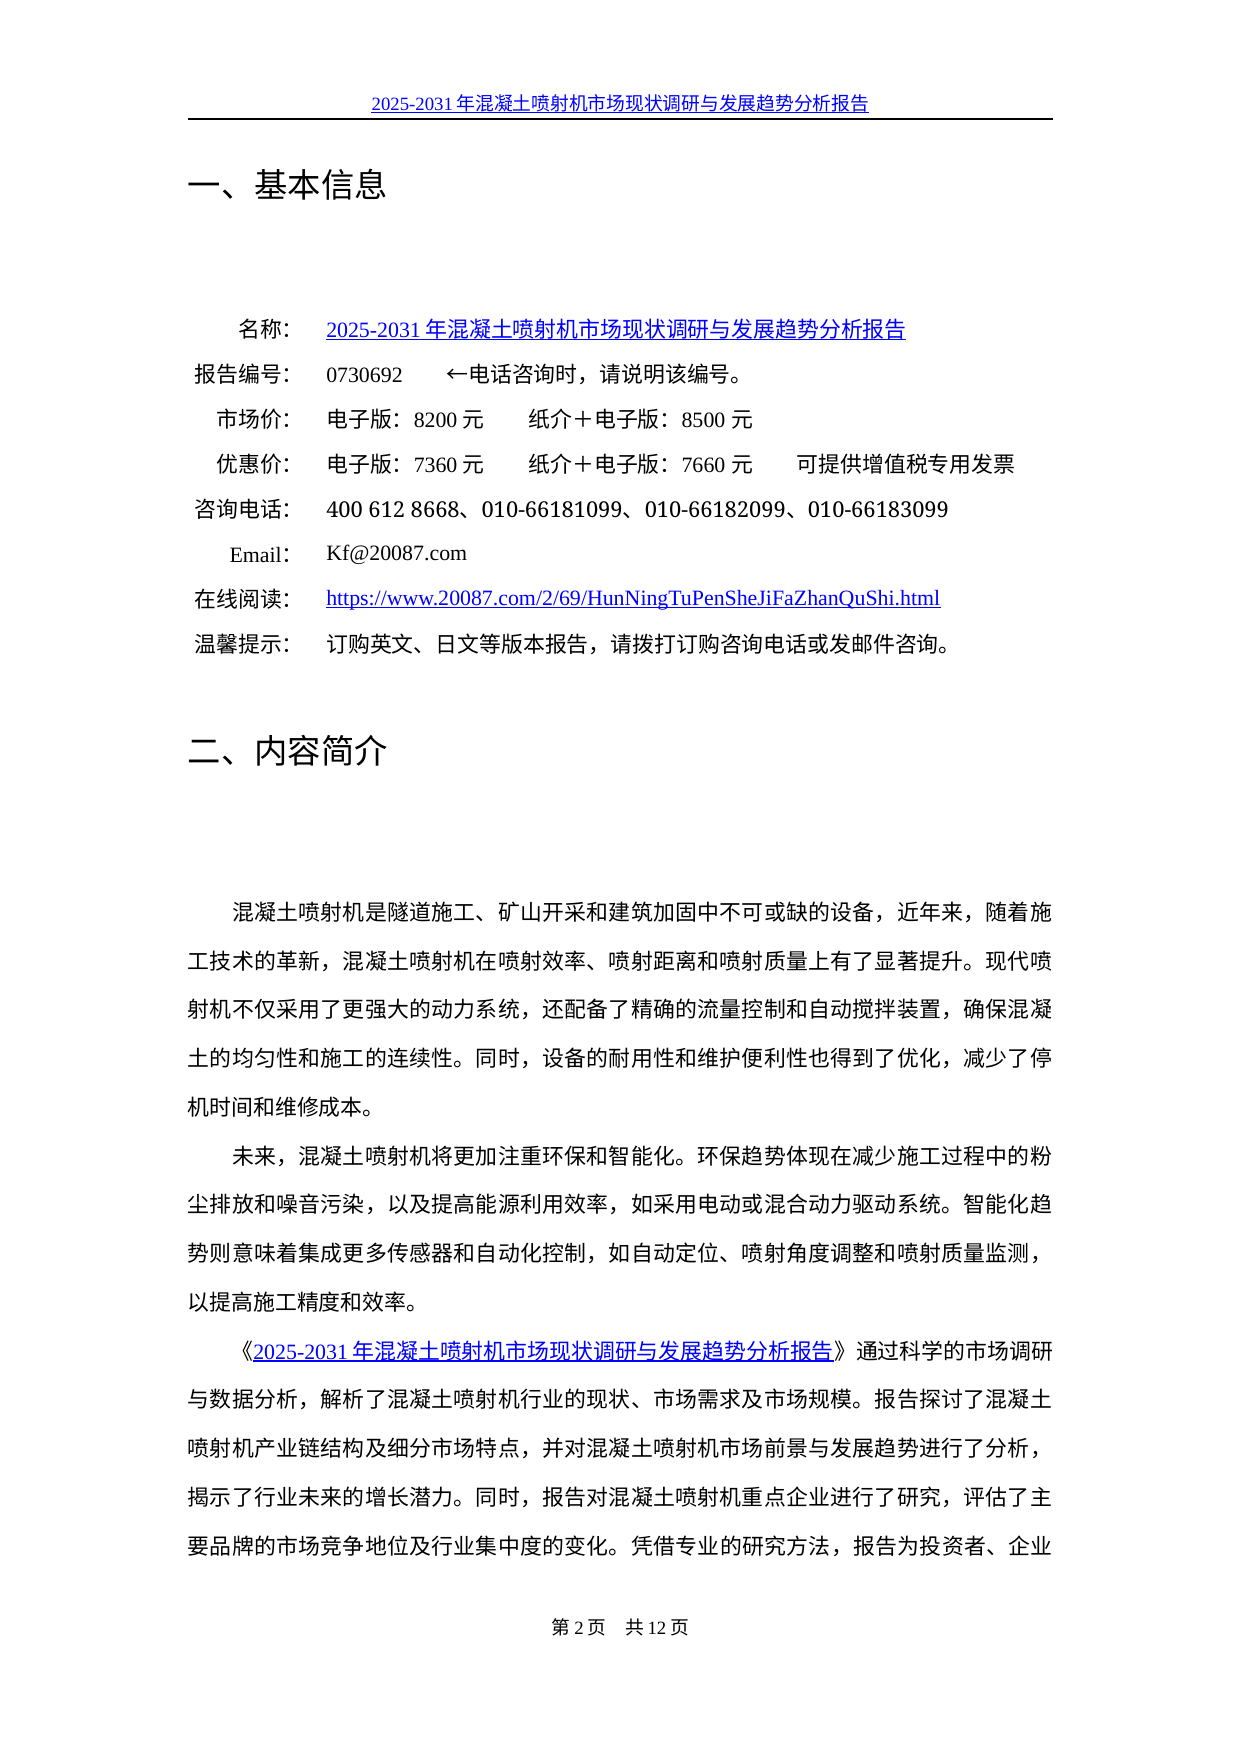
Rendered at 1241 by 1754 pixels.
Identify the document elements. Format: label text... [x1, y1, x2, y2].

table_cell 优惠价： [167, 447, 315, 492]
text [187, 894, 1053, 1561]
table_header 2025-2031年混凝土喷射机市场现状调研与发展趋势分析报告 [315, 312, 1073, 357]
table_cell Email： [167, 537, 315, 582]
table_cell 报告编号： [167, 357, 315, 402]
table_cell 0730692 ←电话咨询时，请说明该编号。 [315, 357, 1073, 402]
table_cell 400 612 8668、010-66181099、010-66182099、010-66183099 [315, 492, 1073, 537]
table_cell 市场价： [167, 402, 315, 447]
table_header 名称： [167, 312, 315, 357]
table_cell [315, 582, 1073, 627]
table_cell 订购英文、日文等版本报告，请拨打订购咨询电话或发邮件咨询。 [315, 627, 1073, 672]
table_cell Kf@20087.com [315, 537, 1073, 582]
table_cell 电子版：7360 元 纸介＋电子版：7660 元 可提供增值税专用发票 [315, 447, 1073, 492]
title 一、基本信息 [187, 150, 1053, 215]
title 二、内容简介 [187, 717, 1053, 782]
table_cell 电子版：8200 元 纸介＋电子版：8500 元 [315, 402, 1073, 447]
table_cell 咨询电话： [167, 492, 315, 537]
table_cell 在线阅读： [167, 582, 315, 627]
table_cell 温馨提示： [167, 627, 315, 672]
